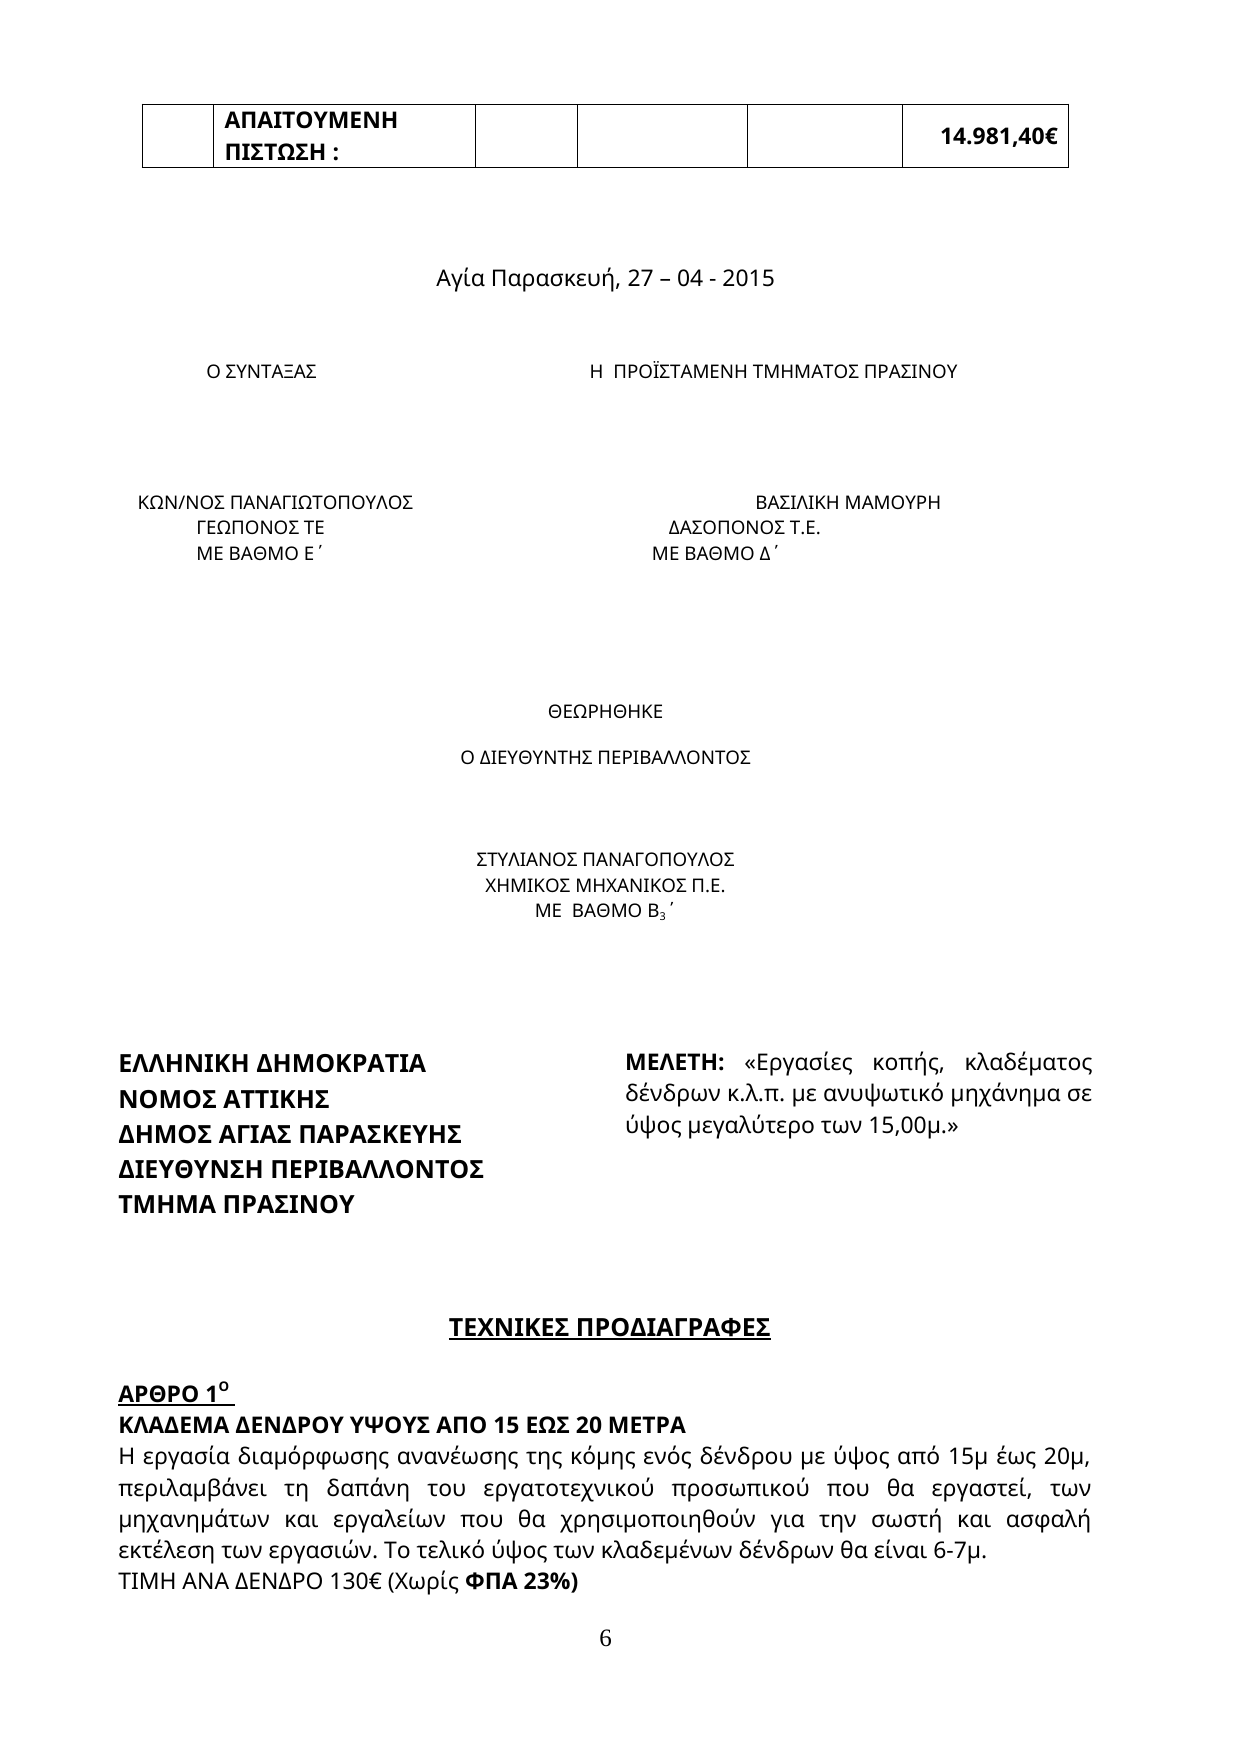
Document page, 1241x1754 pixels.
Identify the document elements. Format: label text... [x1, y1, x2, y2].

table_cell ΔΙΕΥΘΥΝΣΗ ΠΕΡΙΒΑΛΛΟΝΤΟΣ [107, 1151, 613, 1186]
subtitle Ο ΔΙΕΥΘΥΝΤΗΣ ΠΕΡΙΒΑΛΛΟΝΤΟΣ [118, 745, 1093, 770]
text ΚΛΑΔΕΜΑ ΔΕΝΔΡΟΥ ΥΨΟΥΣ ΑΠΟ 15 ΕΩΣ 20 ΜΕΤΡΑ [118, 1409, 1093, 1440]
table_cell [578, 105, 747, 167]
table_cell [143, 105, 213, 167]
text Η εργασία διαμόρφωσης ανανέωσης της κόμης ενός δένδρου με ύψος από 15μ έως 20μ, περιλαμβάνει τη δαπάνη του εργατοτεχνικού προσωπικού που θα εργαστεί, των μηχανημάτων και εργαλείων που θα χρησιμοποιηθούν για την σωστή και ασφαλή εκτέλεση των εργασιών. Το τελικό ύψος των κλαδεμένων δένδρων θα είναι 6-7μ. [118, 1440, 1093, 1565]
text ΑΡΘΡΟ 1Ο [118, 1378, 1093, 1409]
table_cell [748, 105, 902, 167]
text ΚΩΝ/ΝΟΣ ΠΑΝΑΓΙΩΤΟΠΟΥΛΟΣ ΒΑΣΙΛΙΚΗ ΜΑΜΟΥΡΗ [118, 489, 1093, 515]
text ΜΕ ΒΑΘΜΟ Β3΄ [118, 898, 1093, 923]
text ΣΤΥΛΙΑΝΟΣ ΠΑΝΑΓΟΠΟΥΛΟΣ [118, 847, 1093, 872]
text ΤΕΧΝΙΚΕΣ ΠΡΟΔΙΑΓΡΑΦΕΣ [118, 1310, 1093, 1344]
text ΤΙΜΗ ΑΝΑ ΔΕΝΔΡΟ 130€ (Χωρίς ΦΠΑ 23%) [118, 1565, 1093, 1597]
table_cell [476, 105, 577, 167]
text Αγία Παρασκευή, 27 – 04 - 2015 [118, 262, 1093, 293]
text ΓΕΩΠΟΝΟΣ ΤΕ ΔΑΣΟΠΟΝΟΣ Τ.Ε. [118, 515, 1093, 540]
table_header ΜΕΛΕΤΗ: «Εργασίες κοπής, κλαδέματος δένδρων κ.λ.π. με ανυψωτικό μηχάνημα σε ύψος μεγαλύτερο των 15,00μ.» [614, 1046, 1103, 1221]
table_cell ΔΗΜΟΣ ΑΓΙΑΣ ΠΑΡΑΣΚΕΥΗΣ [107, 1116, 613, 1150]
subtitle ΘΕΩΡΗΘΗΚΕ [118, 698, 1093, 724]
text ΜΕ ΒΑΘΜΟ Ε΄ ΜΕ ΒΑΘΜΟ Δ΄ [118, 540, 1093, 566]
table_cell ΑΠΑΙΤΟΥΜΕΝΗ ΠΙΣΤΩΣΗ : [214, 105, 475, 167]
text ΧΗΜΙΚΟΣ ΜΗΧΑΝΙΚΟΣ Π.Ε. [118, 872, 1093, 898]
table_cell 14.981,40€ [903, 105, 1068, 167]
table_cell ΤΜΗΜΑ ΠΡΑΣΙΝΟΥ [107, 1187, 613, 1221]
table_cell ΝΟΜΟΣ ΑΤΤΙΚΗΣ [107, 1081, 613, 1115]
text O ΣΥΝΤΑΞΑΣ Η ΠΡΟΪΣΤΑΜΕΝΗ ΤΜΗΜΑΤΟΣ ΠΡΑΣΙΝΟΥ [118, 358, 1093, 384]
table_header ΕΛΛΗΝΙΚΗ ΔΗΜΟΚΡΑΤΙΑ [107, 1046, 613, 1080]
